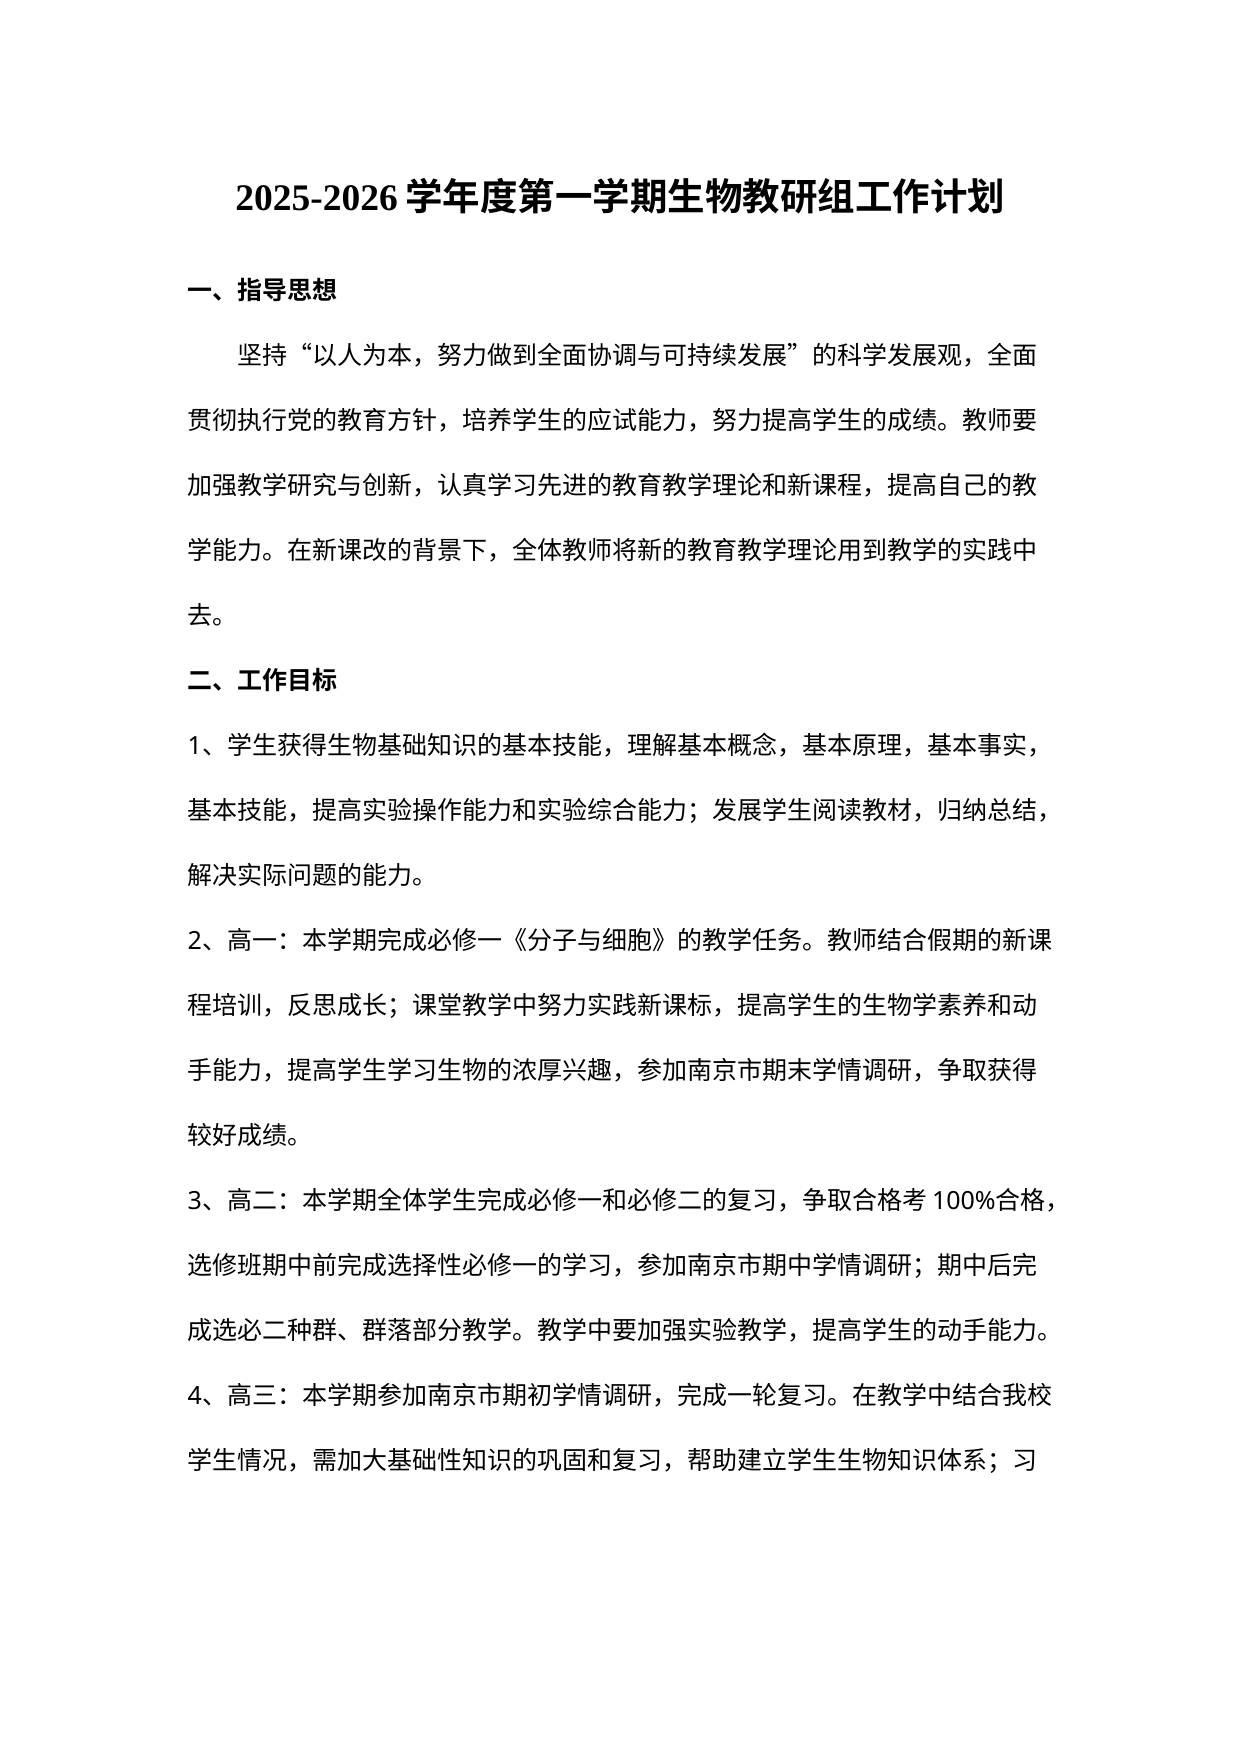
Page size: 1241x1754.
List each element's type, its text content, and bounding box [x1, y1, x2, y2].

text 2、高一：本学期完成必修一《分子与细胞》的教学任务。教师结合假期的新课程培训，反思成长；课堂教学中努力实践新课标，提高学生的生物学素养和动手能力，提高学生学习生物的浓厚兴趣，参加南京市期末学情调研，争取获得较好成绩。 [187, 906, 1053, 1166]
text 坚持“以人为本，努力做到全面协调与可持续发展”的科学发展观，全面贯彻执行党的教育方针，培养学生的应试能力，努力提高学生的成绩。教师要加强教学研究与创新，认真学习先进的教育教学理论和新课程，提高自己的教学能力。在新课改的背景下，全体教师将新的教育教学理论用到教学的实践中去。 [187, 321, 1053, 646]
text 3、高二：本学期全体学生完成必修一和必修二的复习，争取合格考100%合格，选修班期中前完成选择性必修一的学习，参加南京市期中学情调研；期中后完成选必二种群、群落部分教学。教学中要加强实验教学，提高学生的动手能力。 [187, 1166, 1053, 1361]
text 二、工作目标 [187, 646, 1053, 711]
text 一、指导思想 [187, 256, 1053, 321]
text 1、学生获得生物基础知识的基本技能，理解基本概念，基本原理，基本事实，基本技能，提高实验操作能力和实验综合能力；发展学生阅读教材，归纳总结，解决实际问题的能力。 [187, 711, 1053, 906]
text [187, 1361, 1053, 1491]
text 2025-2026学年度第一学期生物教研组工作计划 [187, 162, 1053, 227]
